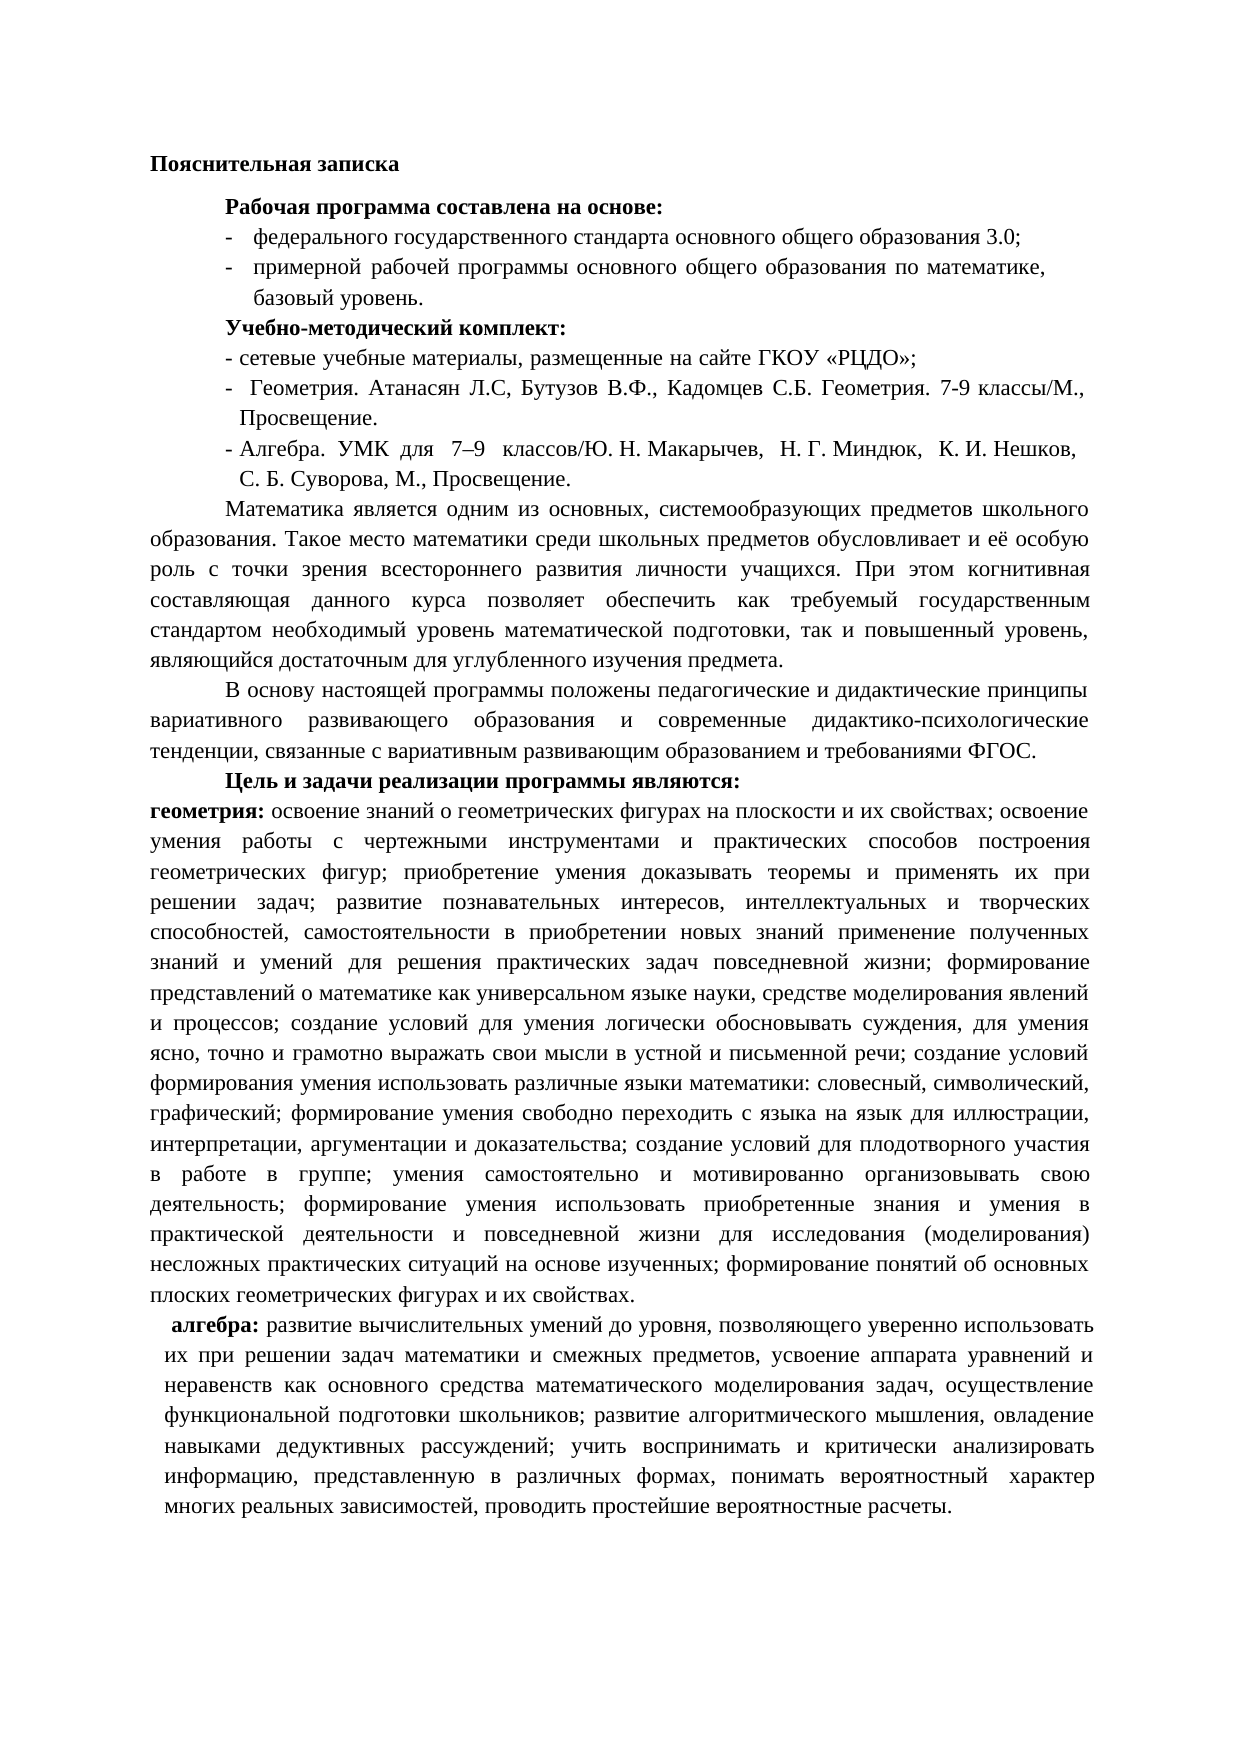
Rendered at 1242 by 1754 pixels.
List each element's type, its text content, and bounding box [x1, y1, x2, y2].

subtitle Цель и задачи реализации программы являются: [225, 767, 1106, 793]
text В основу настоящей программы положены педагогические и дидактические принципы вариативного развивающего образования и современные дидактико-психологические тенденции, связанные с вариативным развивающим образованием и требованиями ФГОС. [150, 676, 1089, 763]
text Математика является одним из основных, системообразующих предметов школьного образования. Такое место математики среди школьных предметов обусловливает и её особую роль с точки зрения всестороннего развития личности учащихся. При этом когнитивная составляющая данного курса позволяет обеспечить как требуемый государственным стандартом необходимый уровень математической подготовки, так и повышенный уровень, являющийся достаточным для углубленного изучения предмета. [150, 495, 1090, 672]
subtitle Учебно-методический комплект: [225, 314, 1106, 340]
list Алгебра. УМК для 7–9 классов/Ю. Н. Макарычев, Н. Г. Миндюк, К. И. Нешков, С. Б. Суворова, М., Просвещение. [225, 435, 1090, 491]
text Рабочая программа составлена на основе: [225, 193, 1106, 219]
text алгебра: развитие вычислительных умений до уровня, позволяющего уверенно использовать их при решении задач математики и смежных предметов, усвоение аппарата уравнений и неравенств как основного средства математического моделирования задач, осуществление функциональной подготовки школьников; развитие алгоритмического мышления, овладение навыками дедуктивных рассуждений; учить воспринимать и критически анализировать информацию, представленную в различных формах, понимать вероятностный характер многих реальных зависимостей, проводить простейшие вероятностные расчеты. [164, 1311, 1095, 1518]
list Геометрия. Атанасян Л.С, Бутузов В.Ф., Кадомцев С.Б. Геометрия. 7-9 классы/М., Просвещение. [225, 374, 1090, 431]
list сетевые учебные материалы, размещенные на сайте ГКОУ «РЦДО»; [225, 344, 1089, 370]
list федерального государственного стандарта основного общего образования 3.0; [225, 223, 1106, 249]
subtitle Пояснительная записка [150, 150, 1106, 176]
text геометрия: освоение знаний о геометрических фигурах на плоскости и их свойствах; освоение умения работы с чертежными инструментами и практических способов построения геометрических фигур; приобретение умения доказывать теоремы и применять их при решении задач; развитие познавательных интересов, интеллектуальных и творческих способностей, самостоятельности в приобретении новых знаний применение полученных знаний и умений для решения практических задач повседневной жизни; формирование представлений о математике как универсальном языке науки, средстве моделирования явлений и процессов; создание условий для умения логически обосновывать суждения, для умения ясно, точно и грамотно выражать свои мысли в устной и письменной речи; создание условий формирования умения использовать различные языки математики: словесный, символический, графический; формирование умения свободно переходить с языка на язык для иллюстрации, интерпретации, аргументации и доказательства; создание условий для плодотворного участия в работе в группе; умения самостоятельно и мотивированно организовывать свою деятельность; формирование умения использовать приобретенные знания и умения в практической деятельности и повседневной жизни для исследования (моделирования) несложных практических ситуаций на основе изученных; формирование понятий об основных плоских геометрических фигурах и их свойствах. [150, 797, 1090, 1307]
list примерной рабочей программы основного общего образования по математике, базовый уровень. [225, 253, 1090, 310]
